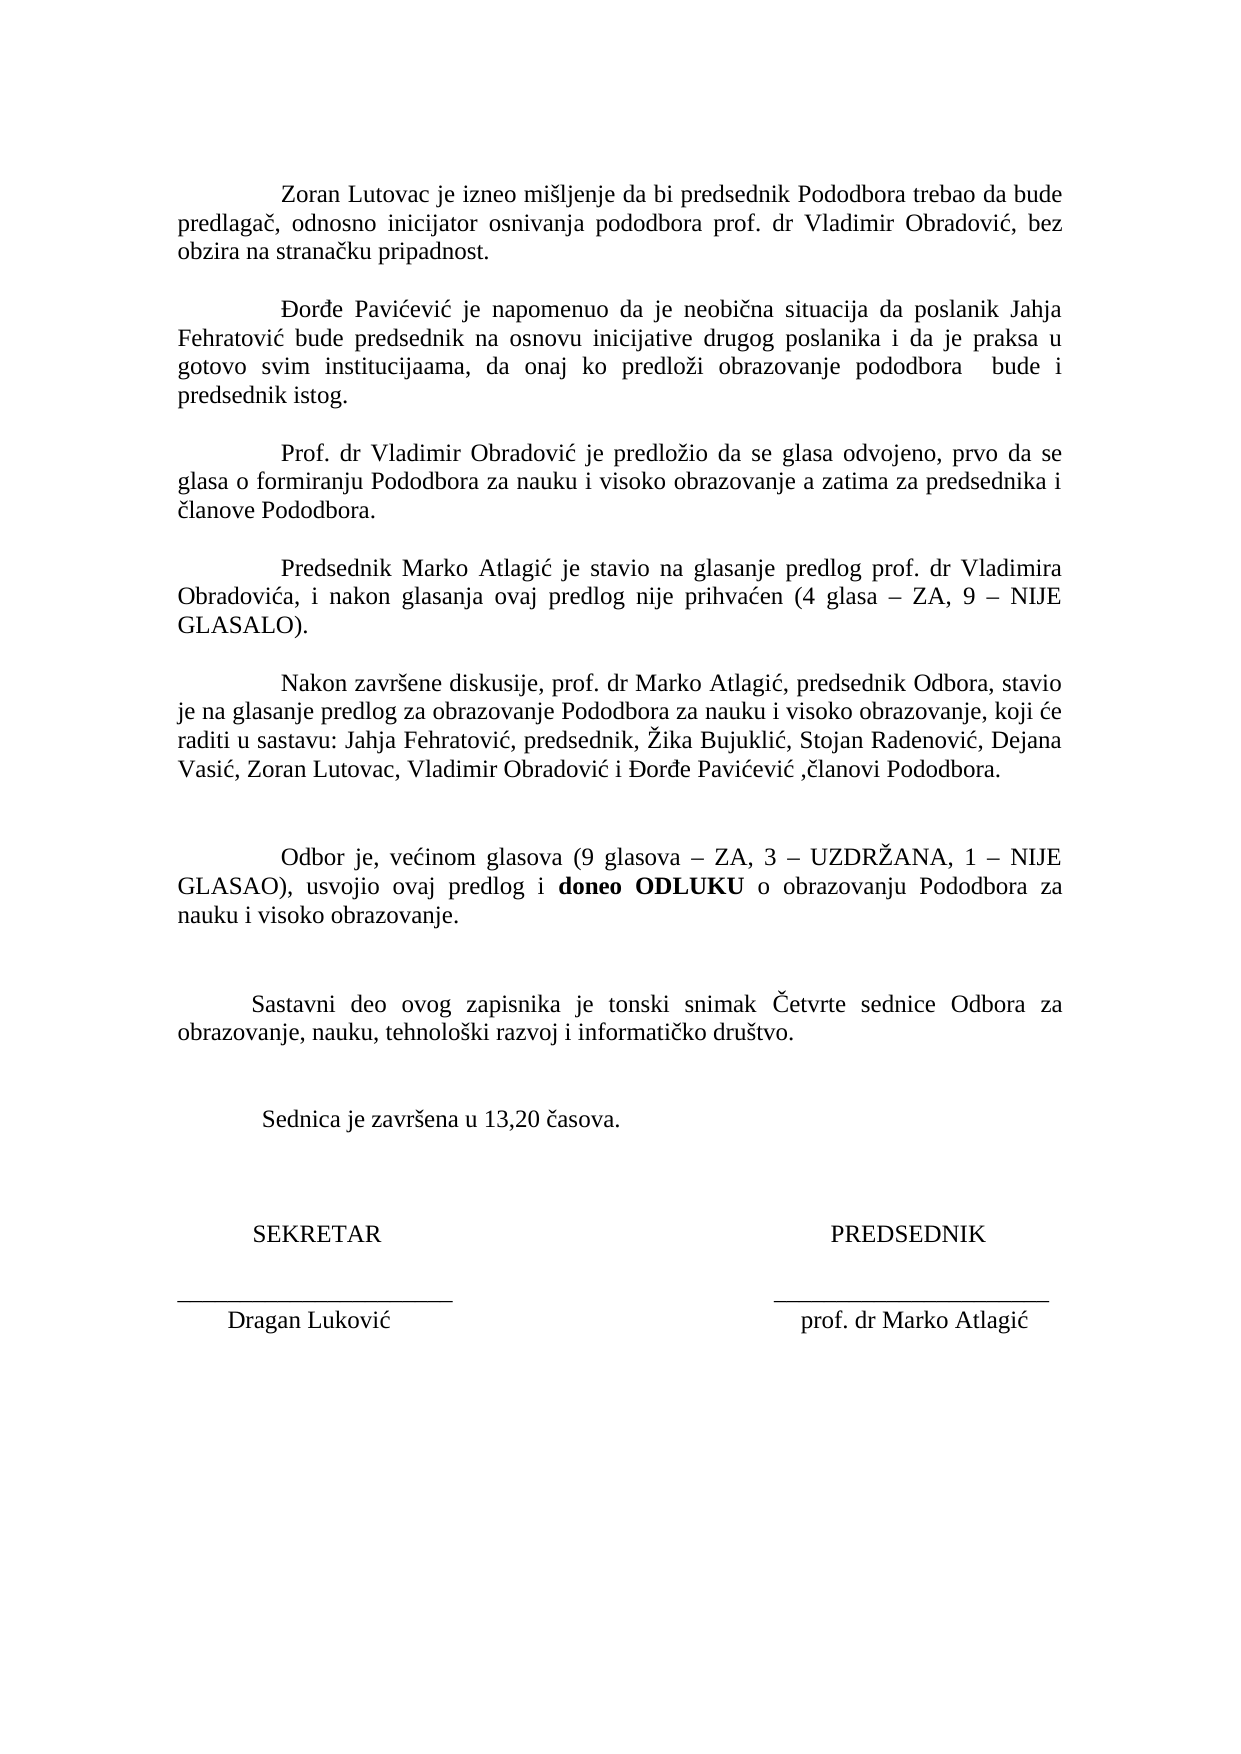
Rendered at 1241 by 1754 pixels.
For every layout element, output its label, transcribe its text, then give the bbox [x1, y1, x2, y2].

text Odbor je, većinom glasova (9 glasova – ZA, 3 – UZDRŽANA, 1 – NIJE GLASAO), usvojio ovaj predlog i doneo ODLUKU o obrazovanju Pododbora za nauku i visoko obrazovanje. [177, 842, 1063, 929]
text Sednica je završena u 13,20 časova. [177, 1104, 1063, 1132]
text Dragan Luković prof. dr Marko Atlagić [177, 1305, 1063, 1334]
text Nakon završene diskusije, prof. dr Marko Atlagić, predsednik Odbora, stavio je na glasanje predlog za obrazovanje Pododbora za nauku i visoko obrazovanje, koji će raditi u sastavu: Jahja Fehratović, predsednik, Žika Bujuklić, Stojan Radenović, Dejana Vasić, Zoran Lutovac, Vladimir Obradović i Đorđe Pavićević ,članovi Pododbora. [177, 668, 1063, 783]
text Predsednik Marko Atlagić je stavio na glasanje predlog prof. dr Vladimira Obradovića, i nakon glasanja ovaj predlog nije prihvaćen (4 glasa – ZA, 9 – NIJE GLASALO). [177, 553, 1063, 639]
text Đorđe Pavićević je napomenuo da je neobična situacija da poslanik Jahja Fehratović bude predsednik na osnovu inicijative drugog poslanika i da je praksa u gotovo svim institucijaama, da onaj ko predloži obrazovanje pododbora bude i predsednik istog. [177, 294, 1063, 409]
text Sastavni deo ovog zapisnika je tonski snimak Četvrte sednice Odbora za obrazovanje, nauku, tehnološki razvoj i informatičko društvo. [177, 989, 1063, 1046]
text Prof. dr Vladimir Obradović je predložio da se glasa odvojeno, prvo da se glasa o formiranju Pododbora za nauku i visoko obrazovanje a zatima za predsednika i članove Pododbora. [177, 438, 1063, 524]
text ______________________ ______________________ [177, 1276, 1063, 1305]
text SEKRETAR PREDSEDNIK [177, 1219, 1063, 1247]
text Zoran Lutovac je izneo mišljenje da bi predsednik Pododbora trebao da bude predlagač, odnosno inicijator osnivanja pododbora prof. dr Vladimir Obradović, bez obzira na stranačku pripadnost. [177, 179, 1063, 265]
